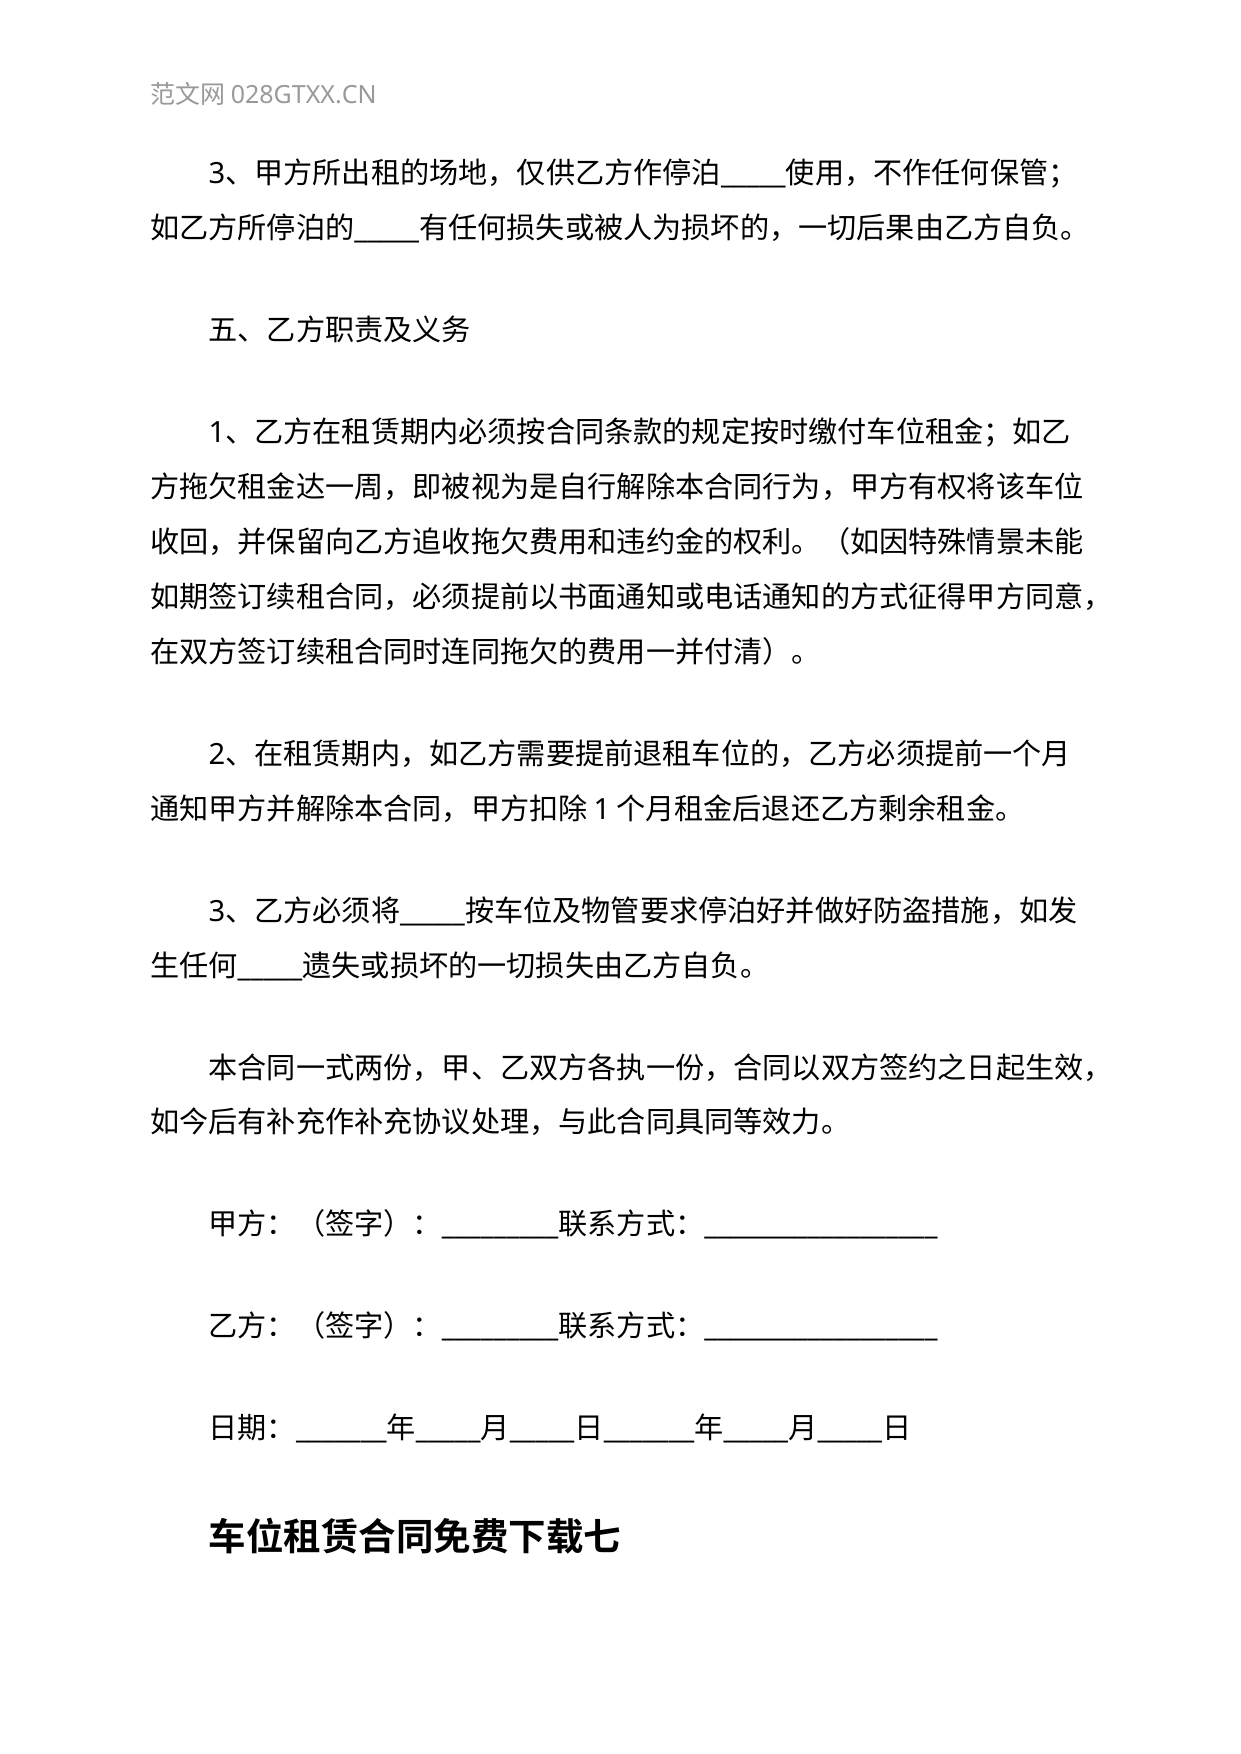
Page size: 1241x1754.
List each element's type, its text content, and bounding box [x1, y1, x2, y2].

text 五、乙方职责及义务 [150, 307, 1090, 349]
text 2、在租赁期内，如乙方需要提前退租车位的，乙方必须提前一个月通知甲方并解除本合同，甲方扣除1个月租金后退还乙方剩余租金。 [150, 730, 1090, 828]
text 3、甲方所出租的场地，仅供乙方作停泊_____使用，不作任何保管；如乙方所停泊的_____有任何损失或被人为损坏的，一切后果由乙方自负。 [150, 150, 1090, 247]
text 车位租赁合同免费下载七 [150, 1507, 1090, 1561]
text 3、乙方必须将_____按车位及物管要求停泊好并做好防盗措施，如发生任何_____遗失或损坏的一切损失由乙方自负。 [150, 887, 1090, 984]
text 乙方：（签字）：_________联系方式：__________________ [150, 1303, 1090, 1345]
text 本合同一式两份，甲、乙双方各执一份，合同以双方签约之日起生效，如今后有补充作补充协议处理，与此合同具同等效力。 [150, 1044, 1090, 1141]
text 日期：_______年_____月_____日_______年_____月_____日 [150, 1405, 1090, 1447]
text 甲方：（签字）：_________联系方式：__________________ [150, 1201, 1090, 1243]
text 1、乙方在租赁期内必须按合同条款的规定按时缴付车位租金；如乙方拖欠租金达一周，即被视为是自行解除本合同行为，甲方有权将该车位收回，并保留向乙方追收拖欠费用和违约金的权利。（如因特殊情景未能如期签订续租合同，必须提前以书面通知或电话通知的方式征得甲方同意，在双方签订续租合同时连同拖欠的费用一并付清）。 [150, 409, 1090, 671]
